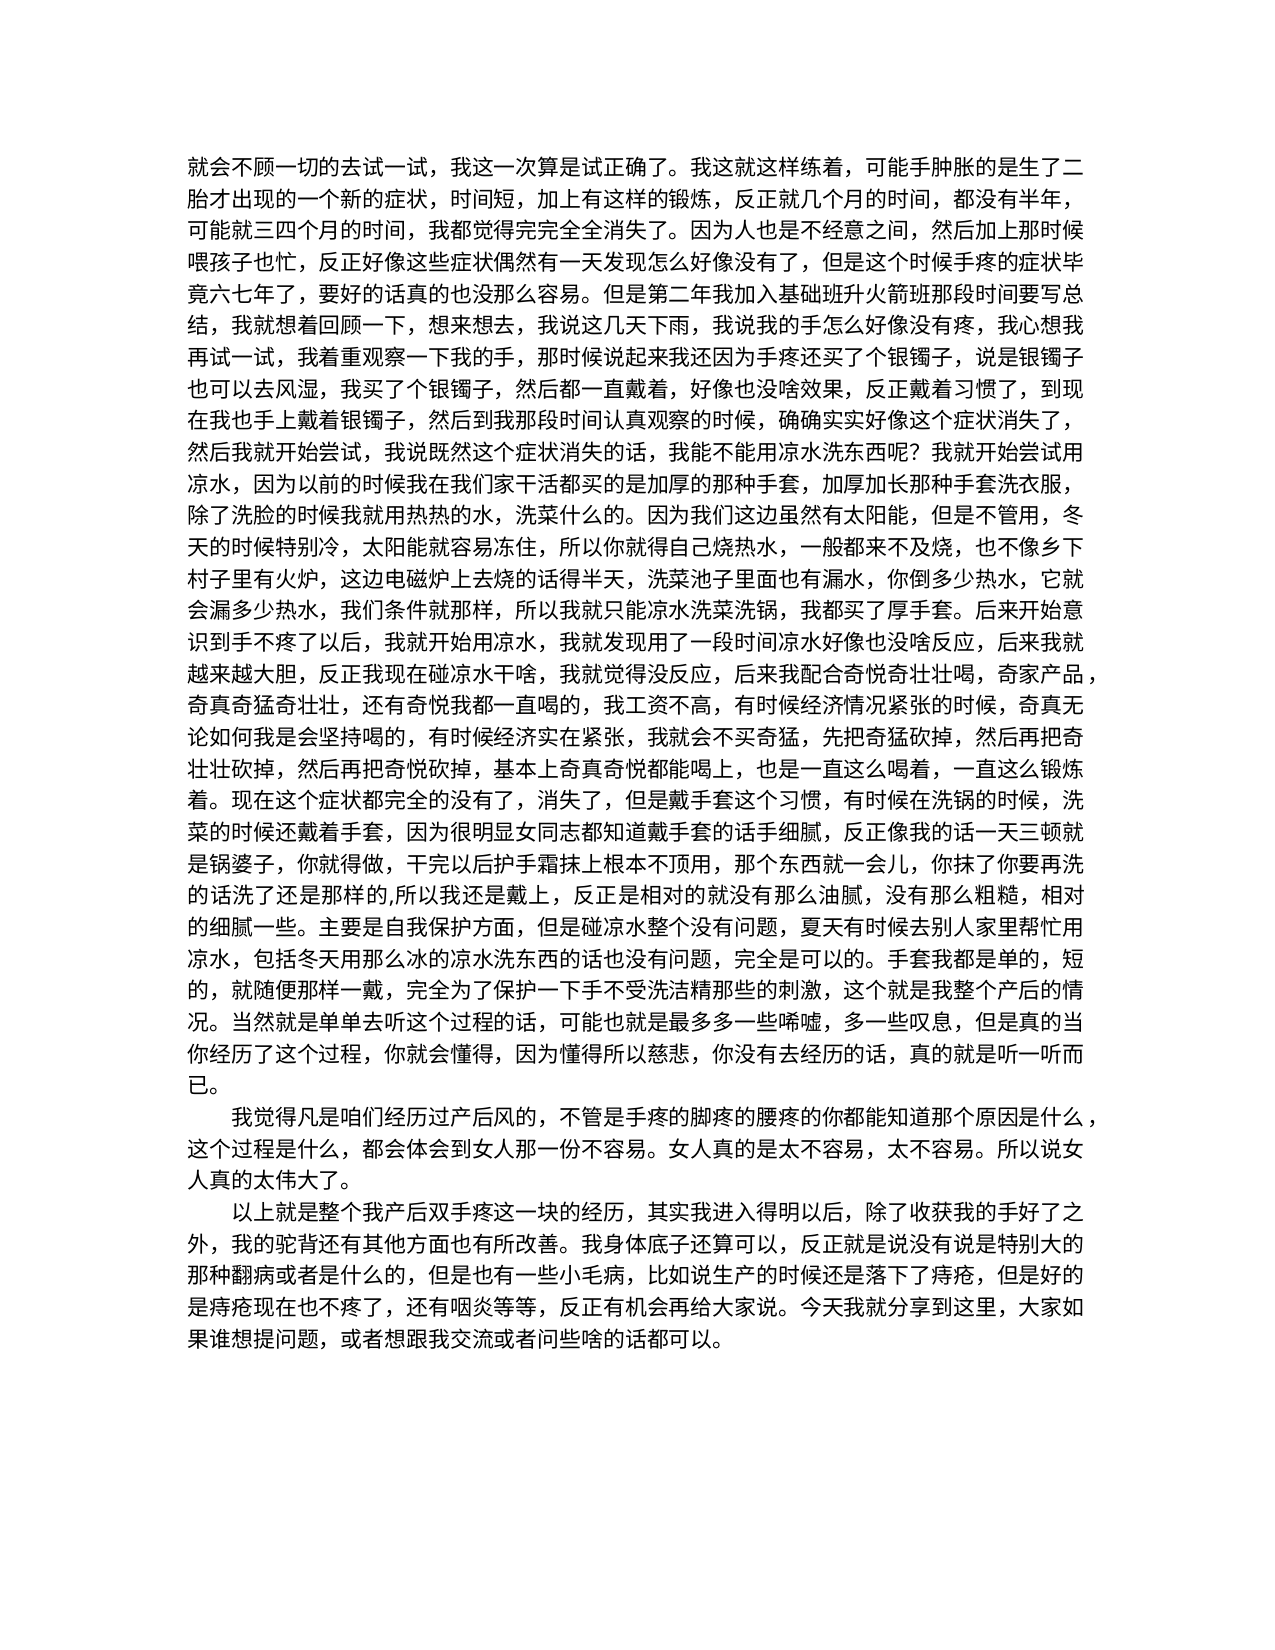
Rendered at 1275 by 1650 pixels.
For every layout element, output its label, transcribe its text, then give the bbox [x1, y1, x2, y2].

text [187, 150, 1087, 1100]
text 以上就是整个我产后双手疼这一块的经历，其实我进入得明以后，除了收获我的手好了之外，我的驼背还有其他方面也有所改善。我身体底子还算可以，反正就是说没有说是特别大的那种翻病或者是什么的，但是也有一些小毛病，比如说生产的时候还是落下了痔疮，但是好的是痔疮现在也不疼了，还有咽炎等等，反正有机会再给大家说。今天我就分享到这里，大家如果谁想提问题，或者想跟我交流或者问些啥的话都可以。 [187, 1195, 1087, 1353]
text 我觉得凡是咱们经历过产后风的，不管是手疼的脚疼的腰疼的你都能知道那个原因是什么，这个过程是什么，都会体会到女人那一份不容易。女人真的是太不容易，太不容易。所以说女人真的太伟大了。 [187, 1100, 1087, 1195]
